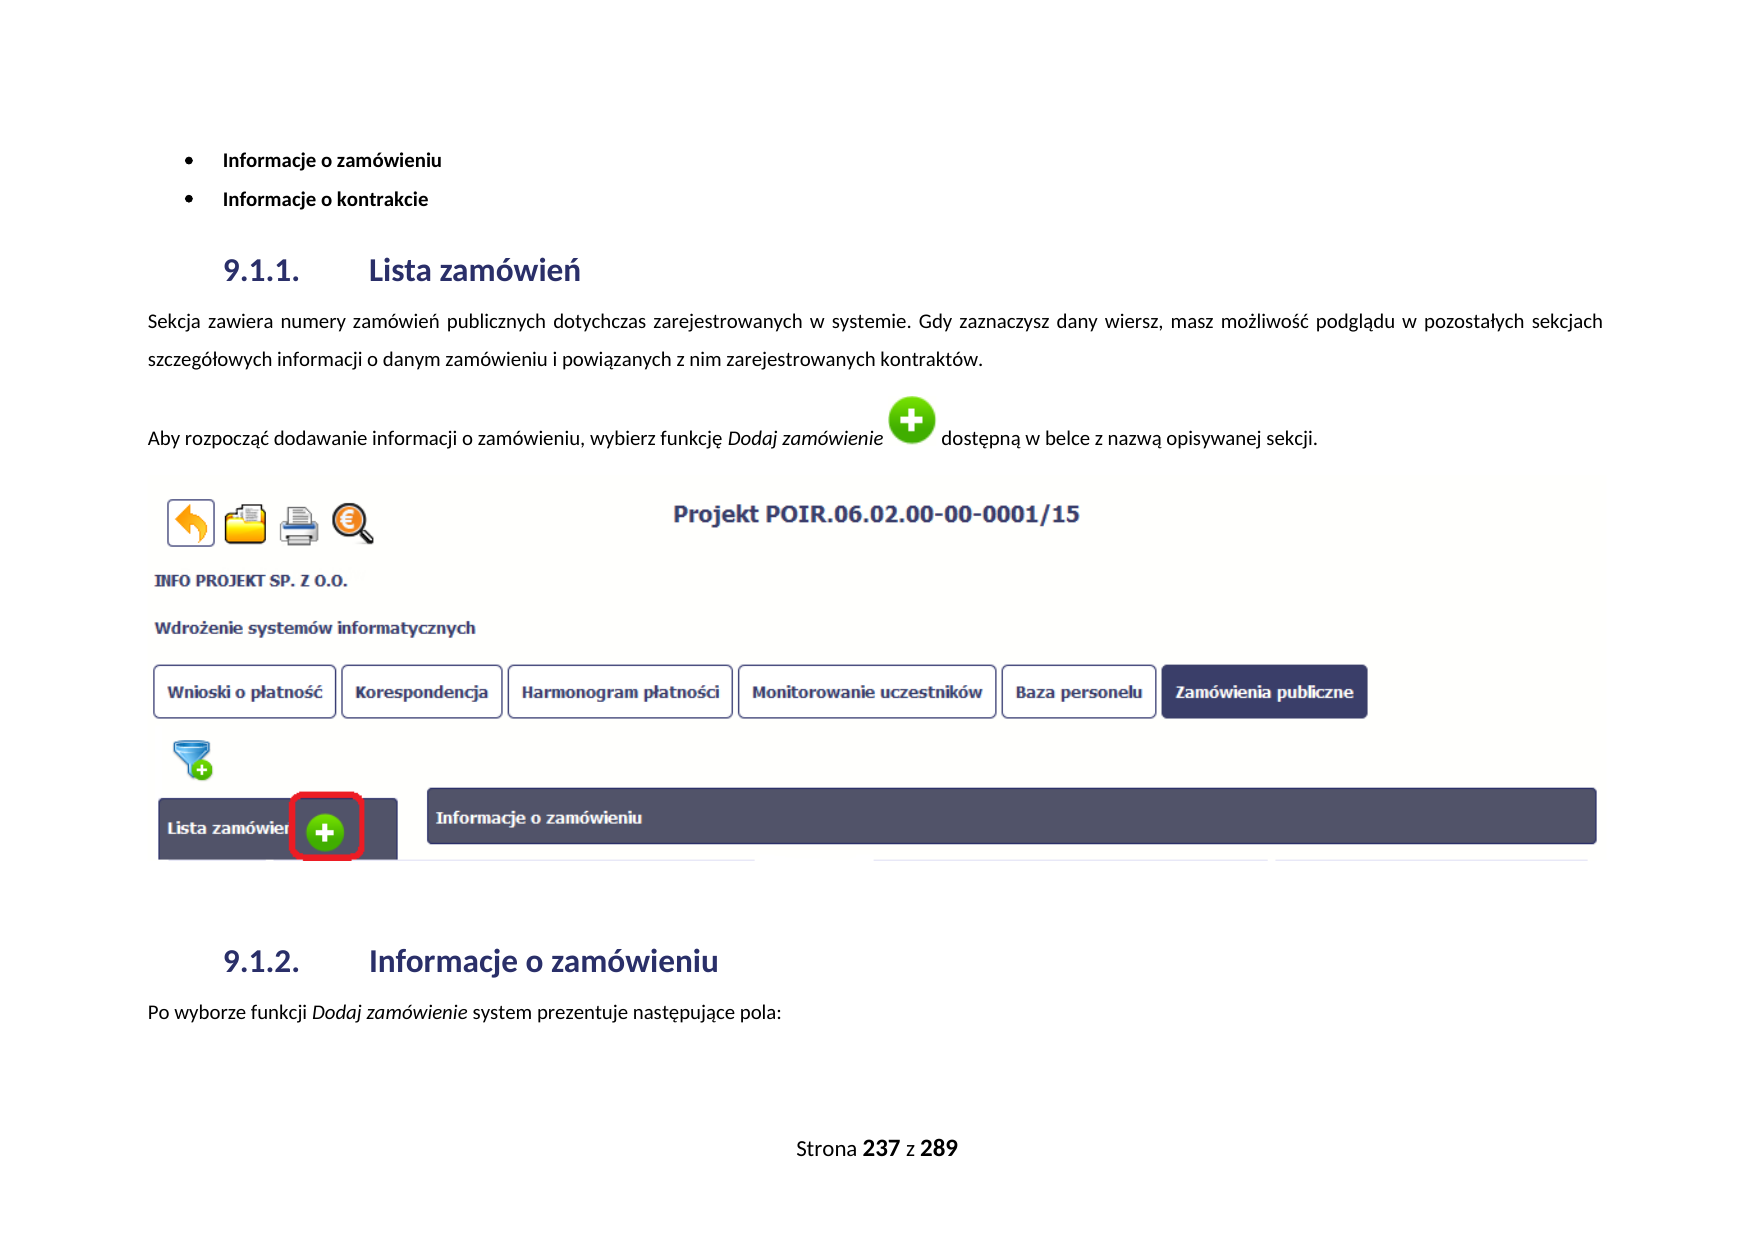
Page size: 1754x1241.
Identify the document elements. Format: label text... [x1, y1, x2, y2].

list Informacje o zamówieniu [185, 148, 1606, 173]
subtitle Lista zamówień [223, 249, 1606, 289]
text Aby rozpocząć dodawanie informacji o zamówieniu, wybierz funkcję Dodaj zamówienie dostępną w belce z nazwą opisywanej sekcji. [148, 397, 1606, 451]
text Po wyborze funkcji Dodaj zamówienie system prezentuje następujące pola: [148, 999, 1606, 1024]
list Informacje o kontrakcie [185, 186, 1606, 211]
picture [147, 475, 1607, 861]
subtitle Informacje o zamówieniu [223, 940, 1606, 980]
text Sekcja zawiera numery zamówień publicznych dotychczas zarejestrowanych w systemie. Gdy zaznaczysz dany wiersz, masz możliwość podglądu w pozostałych sekcjach szczegółowych informacji o danym zamówieniu i powiązanych z nim zarejestrowanych kontraktów. [148, 308, 1606, 372]
picture [888, 396, 937, 446]
